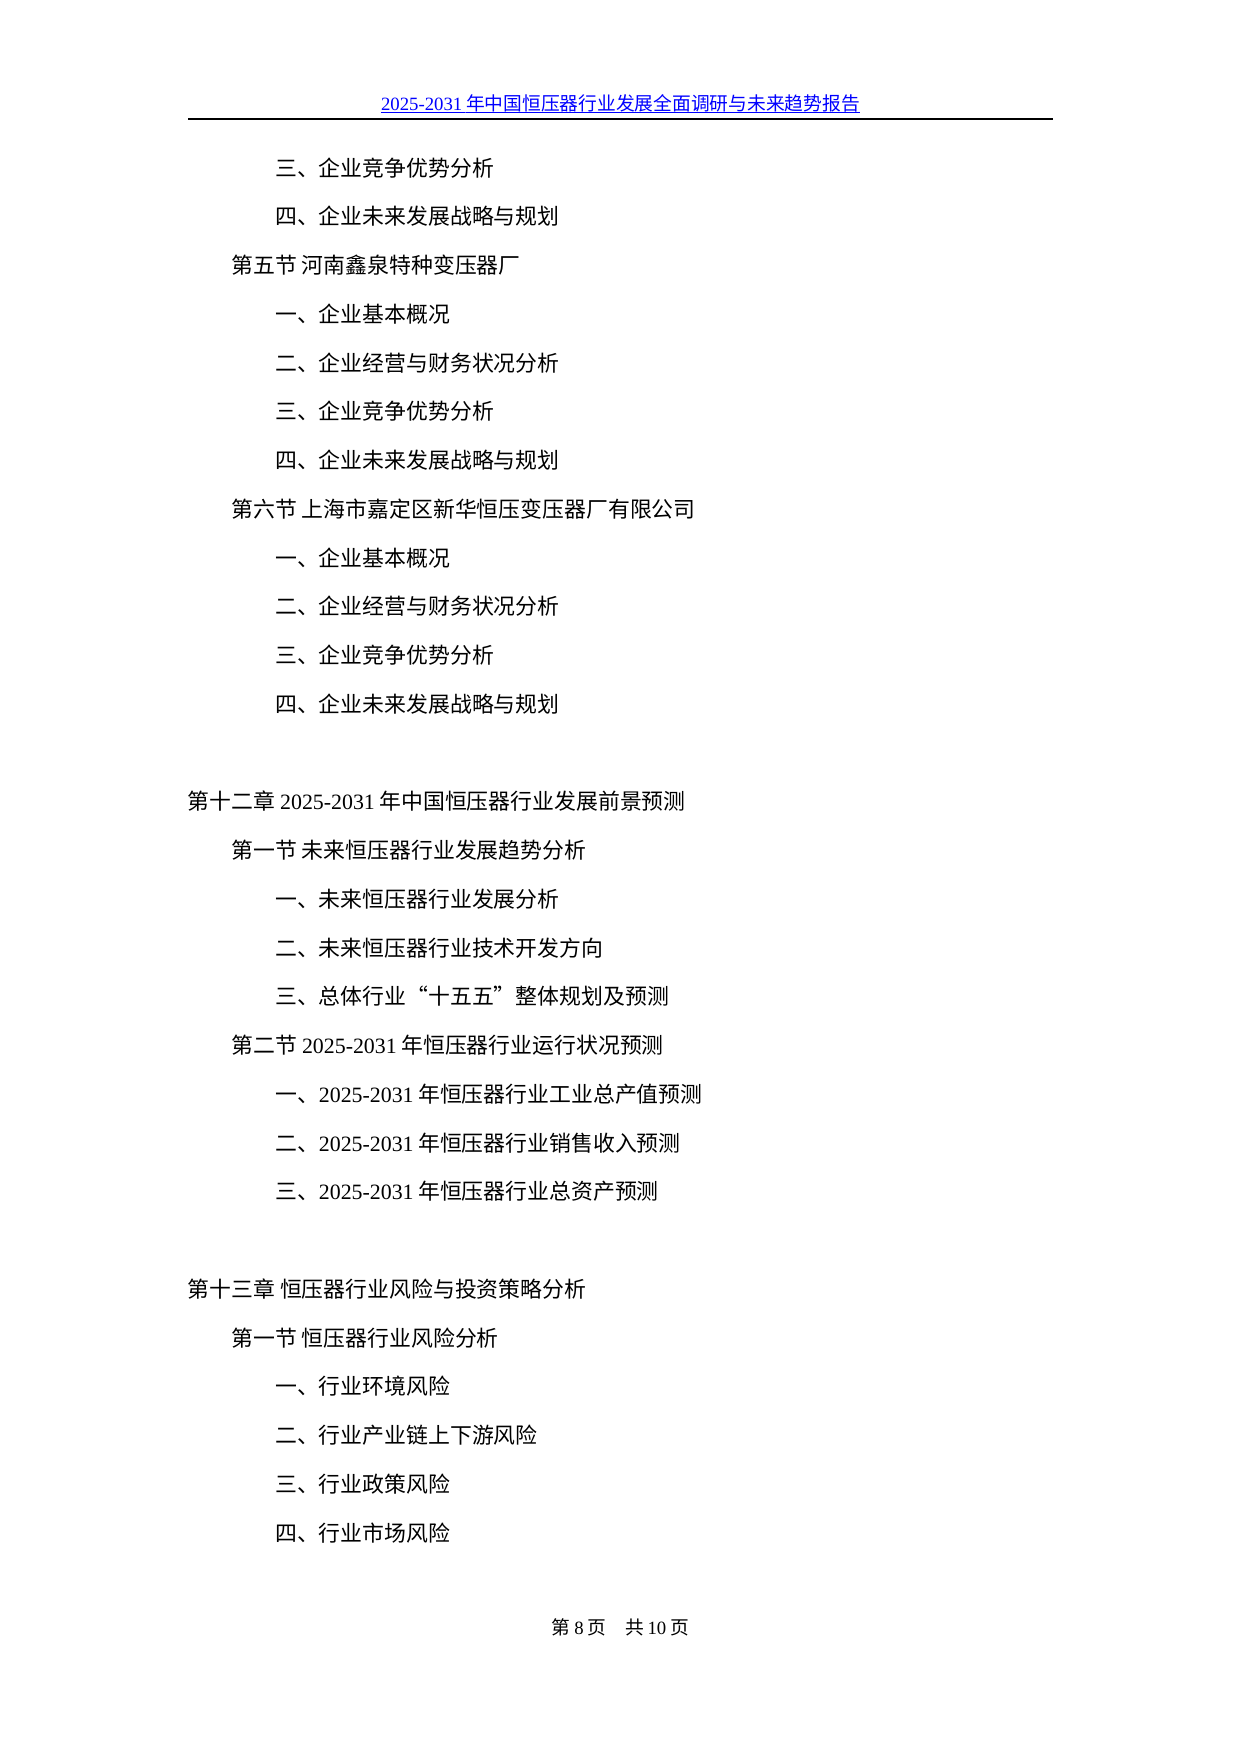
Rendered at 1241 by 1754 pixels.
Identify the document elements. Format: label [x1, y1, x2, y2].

text [187, 150, 1053, 1548]
